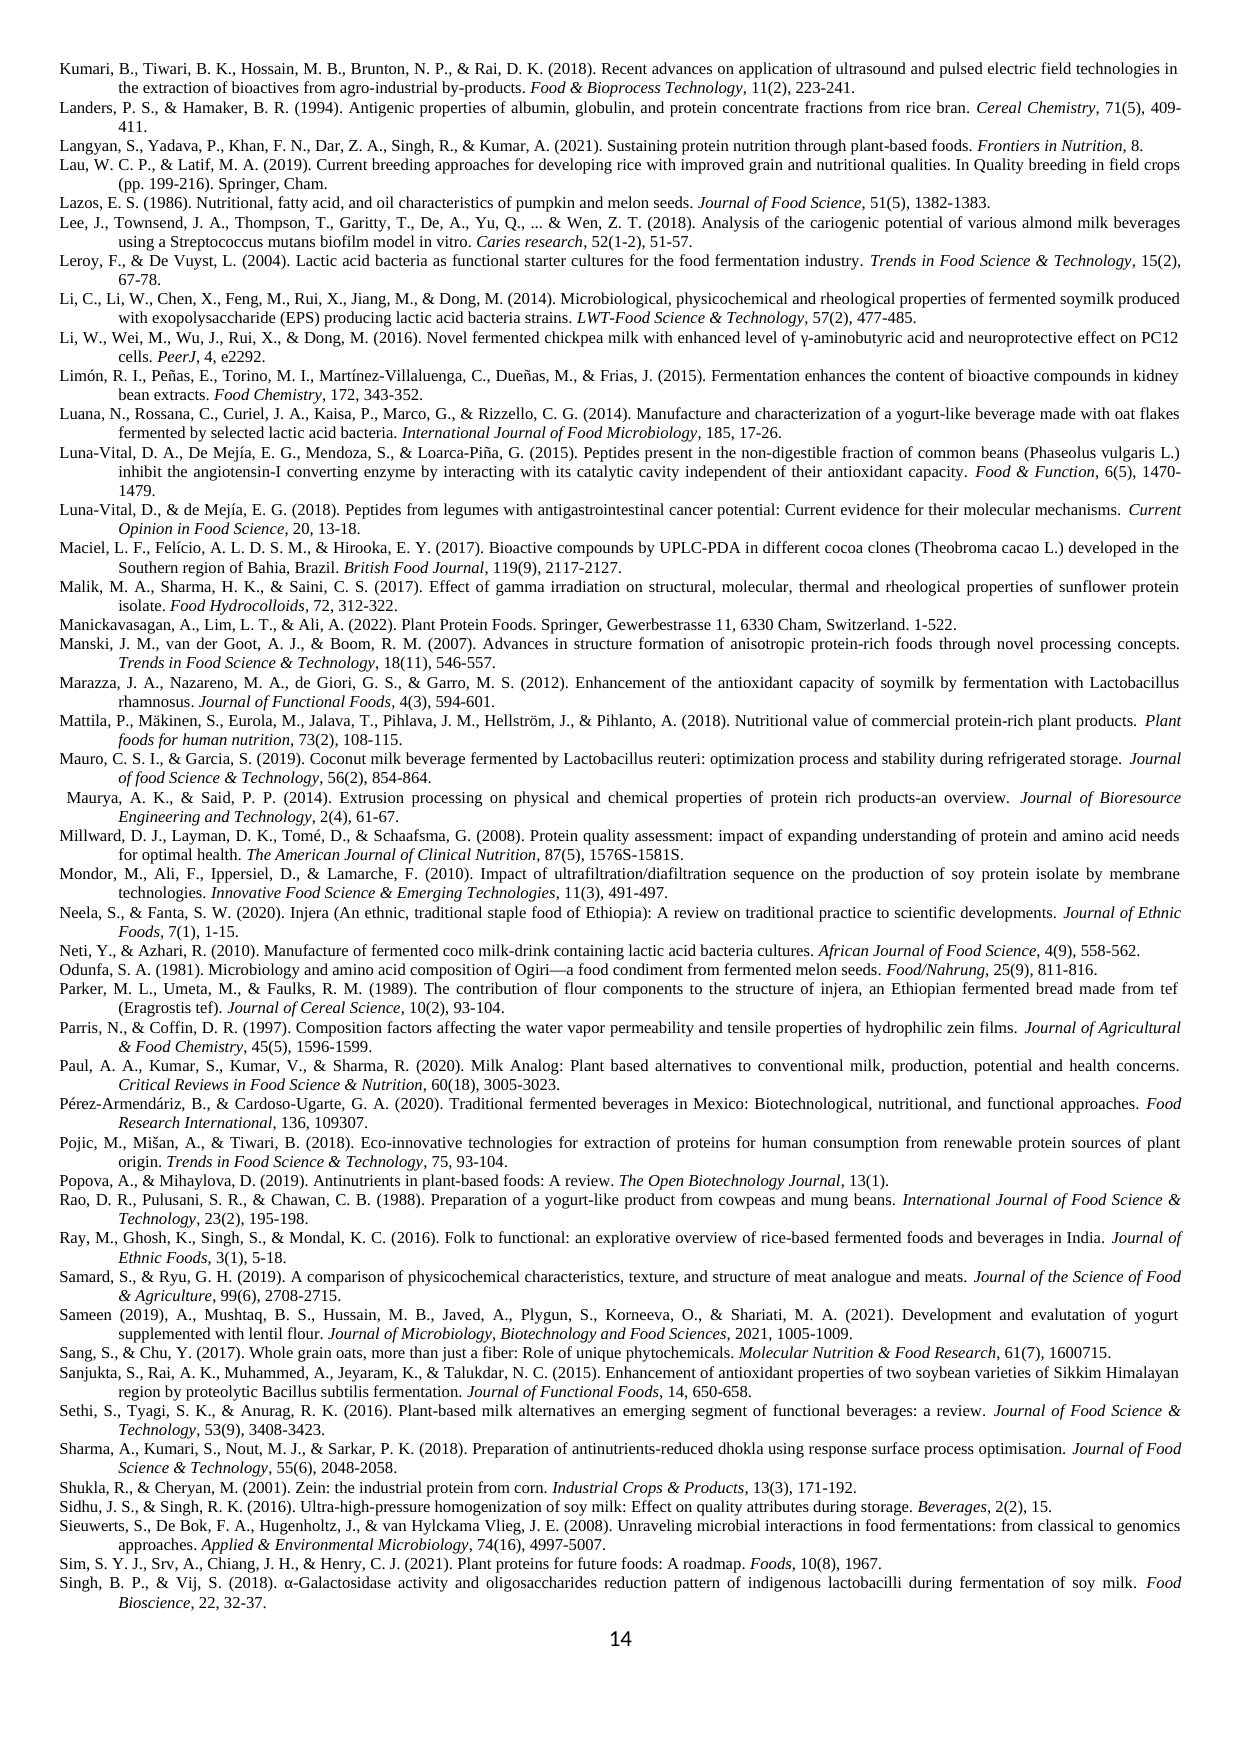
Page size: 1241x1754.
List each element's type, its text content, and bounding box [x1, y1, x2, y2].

text Mondor, M., Ali, F., Ippersiel, D., & Lamarche, F. (2010). Impact of ultrafiltration/diafiltration sequence on the production of soy protein isolate by membrane technologies. Innovative Food Science & Emerging Technologies, 11(3), 491-497. [59, 864, 1181, 902]
text Luna-Vital, D., & de Mejía, E. G. (2018). Peptides from legumes with antigastrointestinal cancer potential: Current evidence for their molecular mechanisms. Current Opinion in Food Science, 20, 13-18. [59, 500, 1181, 538]
text Pérez-Armendáriz, B., & Cardoso-Ugarte, G. A. (2020). Traditional fermented beverages in Mexico: Biotechnological, nutritional, and functional approaches. Food Research International, 136, 109307. [59, 1094, 1181, 1132]
text Neela, S., & Fanta, S. W. (2020). Injera (An ethnic, traditional staple food of Ethiopia): A review on traditional practice to scientific developments. Journal of Ethnic Foods, 7(1), 1-15. [59, 902, 1181, 941]
text Limón, R. I., Peñas, E., Torino, M. I., Martínez-Villaluenga, C., Dueñas, M., & Frias, J. (2015). Fermentation enhances the content of bioactive compounds in kidney bean extracts. Food Chemistry, 172, 343-352. [59, 366, 1181, 404]
text Marazza, J. A., Nazareno, M. A., de Giori, G. S., & Garro, M. S. (2012). Enhancement of the antioxidant capacity of soymilk by fermentation with Lactobacillus rhamnosus. Journal of Functional Foods, 4(3), 594-601. [59, 672, 1181, 711]
text Popova, A., & Mihaylova, D. (2019). Antinutrients in plant-based foods: A review. The Open Biotechnology Journal, 13(1). [59, 1171, 1181, 1190]
text Kumari, B., Tiwari, B. K., Hossain, M. B., Brunton, N. P., & Rai, D. K. (2018). Recent advances on application of ultrasound and pulsed electric field technologies in the extraction of bioactives from agro-industrial by-products. Food & Bioprocess Technology, 11(2), 223-241. [59, 59, 1181, 97]
text Leroy, F., & De Vuyst, L. (2004). Lactic acid bacteria as functional starter cultures for the food fermentation industry. Trends in Food Science & Technology, 15(2), 67-78. [59, 251, 1181, 289]
text Li, W., Wei, M., Wu, J., Rui, X., & Dong, M. (2016). Novel fermented chickpea milk with enhanced level of γ-aminobutyric acid and neuroprotective effect on PC12 cells. PeerJ, 4, e2292. [59, 327, 1181, 366]
text Lau, W. C. P., & Latif, M. A. (2019). Current breeding approaches for developing rice with improved grain and nutritional qualities. In Quality breeding in field crops (pp. 199-216). Springer, Cham. [59, 155, 1181, 193]
text Neti, Y., & Azhari, R. (2010). Manufacture of fermented coco milk-drink containing lactic acid bacteria cultures. African Journal of Food Science, 4(9), 558-562. [59, 941, 1181, 960]
text Sameen (2019), A., Mushtaq, B. S., Hussain, M. B., Javed, A., Plygun, S., Korneeva, O., & Shariati, M. A. (2021). Development and evalutation of yogurt supplemented with lentil flour. Journal of Microbiology, Biotechnology and Food Sciences, 2021, 1005-1009. [59, 1305, 1181, 1343]
text Sethi, S., Tyagi, S. K., & Anurag, R. K. (2016). Plant-based milk alternatives an emerging segment of functional beverages: a review. Journal of Food Science & Technology, 53(9), 3408-3423. [59, 1401, 1181, 1439]
text Luana, N., Rossana, C., Curiel, J. A., Kaisa, P., Marco, G., & Rizzello, C. G. (2014). Manufacture and characterization of a yogurt-like beverage made with oat flakes fermented by selected lactic acid bacteria. International Journal of Food Microbiology, 185, 17-26. [59, 404, 1181, 442]
text Li, C., Li, W., Chen, X., Feng, M., Rui, X., Jiang, M., & Dong, M. (2014). Microbiological, physicochemical and rheological properties of fermented soymilk produced with exopolysaccharide (EPS) producing lactic acid bacteria strains. LWT-Food Science & Technology, 57(2), 477-485. [59, 289, 1181, 327]
text Mattila, P., Mäkinen, S., Eurola, M., Jalava, T., Pihlava, J. M., Hellström, J., & Pihlanto, A. (2018). Nutritional value of commercial protein-rich plant products. Plant foods for human nutrition, 73(2), 108-115. [59, 711, 1181, 749]
text Sharma, A., Kumari, S., Nout, M. J., & Sarkar, P. K. (2018). Preparation of antinutrients-reduced dhokla using response surface process optimisation. Journal of Food Science & Technology, 55(6), 2048-2058. [59, 1439, 1181, 1477]
text Sanjukta, S., Rai, A. K., Muhammed, A., Jeyaram, K., & Talukdar, N. C. (2015). Enhancement of antioxidant properties of two soybean varieties of Sikkim Himalayan region by proteolytic Bacillus subtilis fermentation. Journal of Functional Foods, 14, 650-658. [59, 1362, 1181, 1401]
text Odunfa, S. A. (1981). Microbiology and amino acid composition of Ogiri—a food condiment from fermented melon seeds. Food/Nahrung, 25(9), 811-816. [59, 960, 1181, 979]
text Pojic, M., Mišan, A., & Tiwari, B. (2018). Eco-innovative technologies for extraction of proteins for human consumption from renewable protein sources of plant origin. Trends in Food Science & Technology, 75, 93-104. [59, 1132, 1181, 1171]
text Mauro, C. S. I., & Garcia, S. (2019). Coconut milk beverage fermented by Lactobacillus reuteri: optimization process and stability during refrigerated storage. Journal of food Science & Technology, 56(2), 854-864. [59, 749, 1181, 787]
text Shukla, R., & Cheryan, M. (2001). Zein: the industrial protein from corn. Industrial Crops & Products, 13(3), 171-192. [59, 1477, 1181, 1497]
text Maurya, A. K., & Said, P. P. (2014). Extrusion processing on physical and chemical properties of protein rich products-an overview. Journal of Bioresource Engineering and Technology, 2(4), 61-67. [59, 787, 1181, 826]
text Lee, J., Townsend, J. A., Thompson, T., Garitty, T., De, A., Yu, Q., ... & Wen, Z. T. (2018). Analysis of the cariogenic potential of various almond milk beverages using a Streptococcus mutans biofilm model in vitro. Caries research, 52(1-2), 51-57. [59, 212, 1181, 251]
text Singh, B. P., & Vij, S. (2018). α-Galactosidase activity and oligosaccharides reduction pattern of indigenous lactobacilli during fermentation of soy milk. Food Bioscience, 22, 32-37. [59, 1573, 1181, 1612]
text Lazos, E. S. (1986). Nutritional, fatty acid, and oil characteristics of pumpkin and melon seeds. Journal of Food Science, 51(5), 1382-1383. [59, 193, 1181, 212]
text Manickavasagan, A., Lim, L. T., & Ali, A. (2022). Plant Protein Foods. Springer, Gewerbestrasse 11, 6330 Cham, Switzerland. 1-522. [59, 615, 1181, 634]
text Ray, M., Ghosh, K., Singh, S., & Mondal, K. C. (2016). Folk to functional: an explorative overview of rice-based fermented foods and beverages in India. Journal of Ethnic Foods, 3(1), 5-18. [59, 1228, 1181, 1267]
text Sieuwerts, S., De Bok, F. A., Hugenholtz, J., & van Hylckama Vlieg, J. E. (2008). Unraveling microbial interactions in food fermentations: from classical to genomics approaches. Applied & Environmental Microbiology, 74(16), 4997-5007. [59, 1516, 1181, 1554]
text Sim, S. Y. J., Srv, A., Chiang, J. H., & Henry, C. J. (2021). Plant proteins for future foods: A roadmap. Foods, 10(8), 1967. [59, 1554, 1181, 1573]
text Sang, S., & Chu, Y. (2017). Whole grain oats, more than just a fiber: Role of unique phytochemicals. Molecular Nutrition & Food Research, 61(7), 1600715. [59, 1343, 1181, 1362]
text Parris, N., & Coffin, D. R. (1997). Composition factors affecting the water vapor permeability and tensile properties of hydrophilic zein films. Journal of Agricultural & Food Chemistry, 45(5), 1596-1599. [59, 1017, 1181, 1056]
text Parker, M. L., Umeta, M., & Faulks, R. M. (1989). The contribution of flour components to the structure of injera, an Ethiopian fermented bread made from tef (Eragrostis tef). Journal of Cereal Science, 10(2), 93-104. [59, 979, 1181, 1017]
text Maciel, L. F., Felício, A. L. D. S. M., & Hirooka, E. Y. (2017). Bioactive compounds by UPLC-PDA in different cocoa clones (Theobroma cacao L.) developed in the Southern region of Bahia, Brazil. British Food Journal, 119(9), 2117-2127. [59, 538, 1181, 577]
text Sidhu, J. S., & Singh, R. K. (2016). Ultra-high-pressure homogenization of soy milk: Effect on quality attributes during storage. Beverages, 2(2), 15. [59, 1497, 1181, 1516]
text Landers, P. S., & Hamaker, B. R. (1994). Antigenic properties of albumin, globulin, and protein concentrate fractions from rice bran. Cereal Chemistry, 71(5), 409-411. [59, 97, 1181, 136]
text Paul, A. A., Kumar, S., Kumar, V., & Sharma, R. (2020). Milk Analog: Plant based alternatives to conventional milk, production, potential and health concerns. Critical Reviews in Food Science & Nutrition, 60(18), 3005-3023. [59, 1056, 1181, 1094]
text Langyan, S., Yadava, P., Khan, F. N., Dar, Z. A., Singh, R., & Kumar, A. (2021). Sustaining protein nutrition through plant-based foods. Frontiers in Nutrition, 8. [59, 136, 1181, 155]
text Manski, J. M., van der Goot, A. J., & Boom, R. M. (2007). Advances in structure formation of anisotropic protein-rich foods through novel processing concepts. Trends in Food Science & Technology, 18(11), 546-557. [59, 634, 1181, 672]
text Millward, D. J., Layman, D. K., Tomé, D., & Schaafsma, G. (2008). Protein quality assessment: impact of expanding understanding of protein and amino acid needs for optimal health. The American Journal of Clinical Nutrition, 87(5), 1576S-1581S. [59, 826, 1181, 864]
text Rao, D. R., Pulusani, S. R., & Chawan, C. B. (1988). Preparation of a yogurt‐like product from cowpeas and mung beans. International Journal of Food Science & Technology, 23(2), 195-198. [59, 1190, 1181, 1228]
text Samard, S., & Ryu, G. H. (2019). A comparison of physicochemical characteristics, texture, and structure of meat analogue and meats. Journal of the Science of Food & Agriculture, 99(6), 2708-2715. [59, 1267, 1181, 1305]
text Luna-Vital, D. A., De Mejía, E. G., Mendoza, S., & Loarca-Piña, G. (2015). Peptides present in the non-digestible fraction of common beans (Phaseolus vulgaris L.) inhibit the angiotensin-I converting enzyme by interacting with its catalytic cavity independent of their antioxidant capacity. Food & Function, 6(5), 1470-1479. [59, 442, 1181, 500]
text Malik, M. A., Sharma, H. K., & Saini, C. S. (2017). Effect of gamma irradiation on structural, molecular, thermal and rheological properties of sunflower protein isolate. Food Hydrocolloids, 72, 312-322. [59, 577, 1181, 615]
